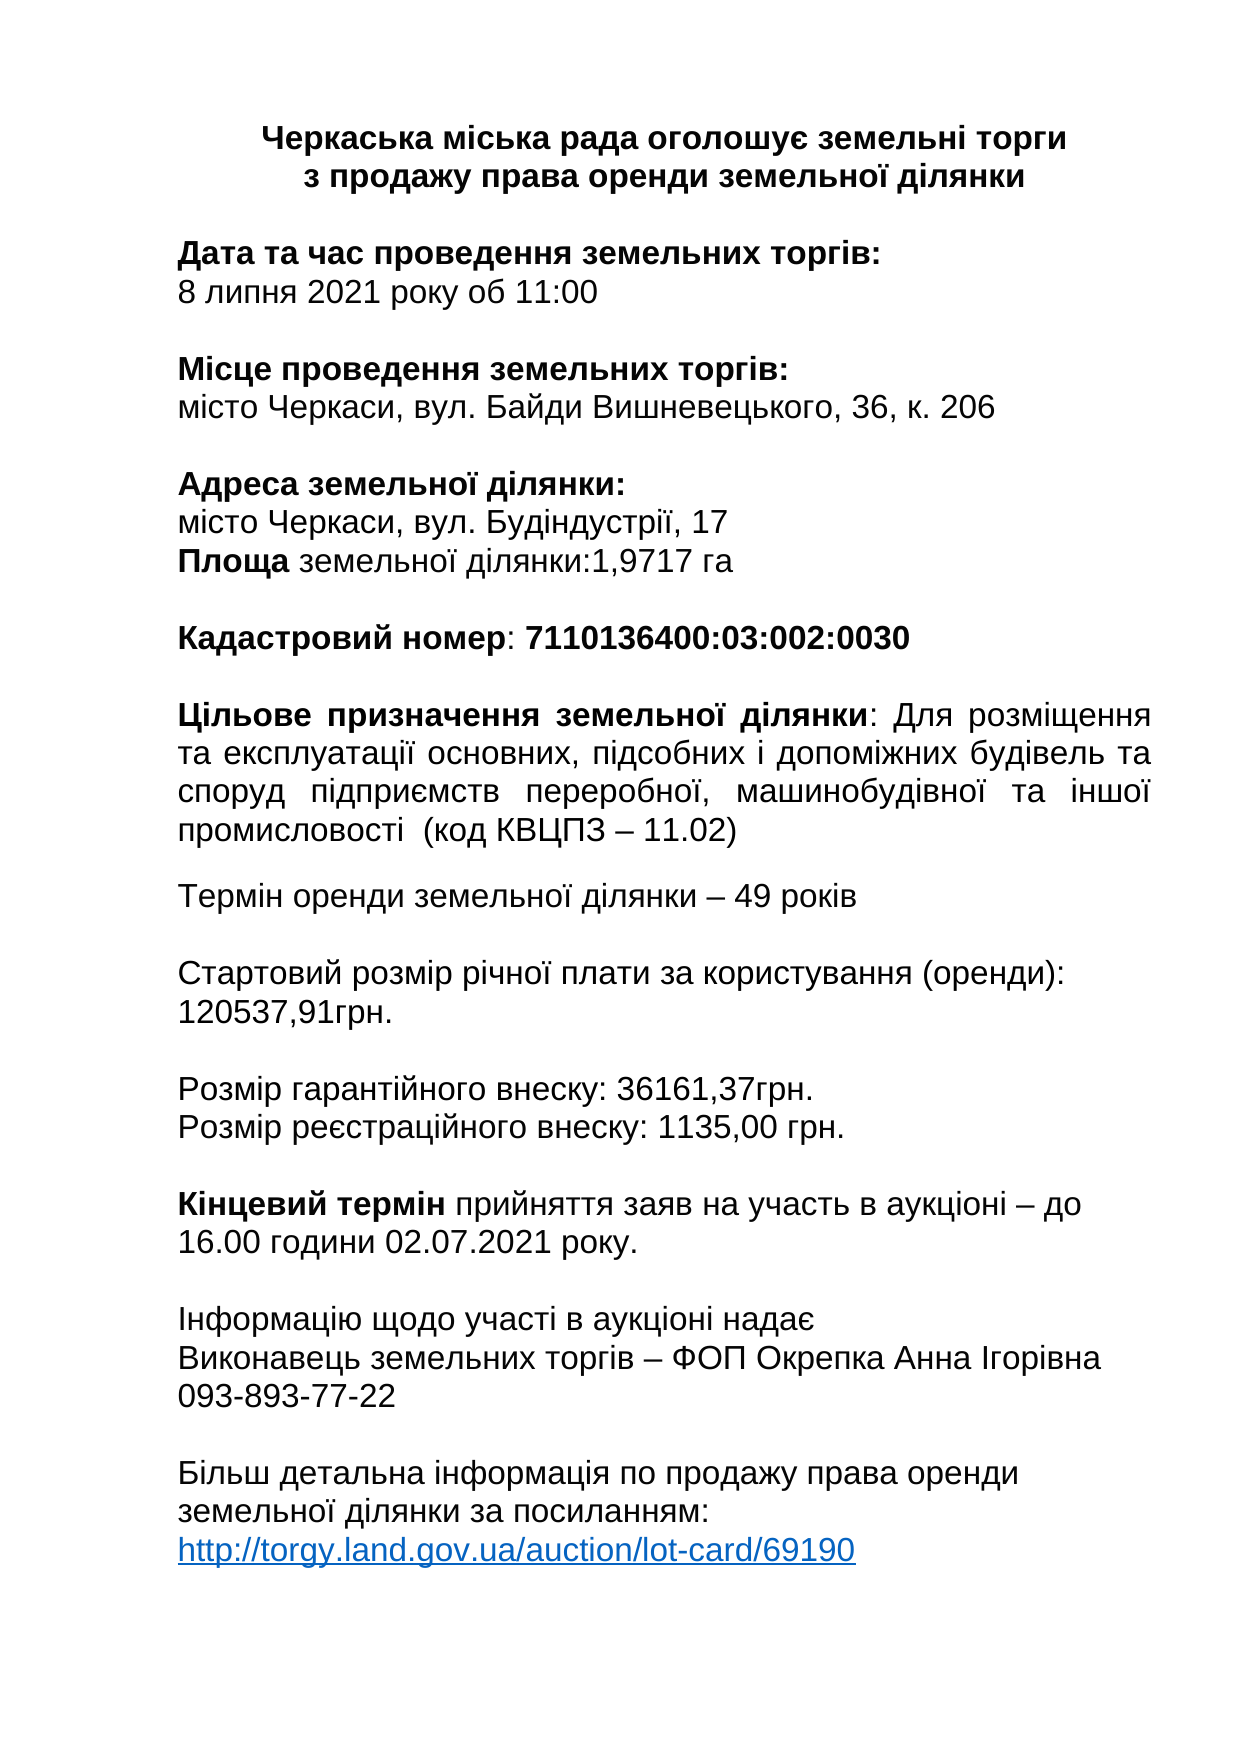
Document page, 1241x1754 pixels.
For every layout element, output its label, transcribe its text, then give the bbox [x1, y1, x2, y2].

text Цільове призначення земельної ділянки: Для розміщення та експлуатації основних, підсобних і допоміжних будівель та споруд підприємств переробної, машинобудівної та іншої промисловості (код КВЦПЗ – 11.02) [177, 695, 1152, 848]
text Адреса земельної ділянки: [177, 464, 1152, 502]
text Площа земельної ділянки:1,9717 га [177, 541, 1152, 579]
text Розмір гарантійного внеску: 36161,37грн. [177, 1069, 1152, 1107]
text Інформацію щодо участі в аукціоні надає [177, 1299, 1152, 1338]
text Кінцевий термін прийняття заяв на участь в аукціоні – до 16.00 години 02.07.2021 року. [177, 1184, 1152, 1261]
text Виконавець земельних торгів – ФОП Окрепка Анна Ігорівна 093-893-77-22 [177, 1338, 1152, 1414]
text Більш детальна інформація по продажу права оренди земельної ділянки за посиланням: [177, 1453, 1152, 1530]
text Стартовий розмір річної плати за користування (оренди): [177, 953, 1152, 992]
text з продажу права оренди земельної ділянки [177, 157, 1152, 195]
text місто Черкаси, вул. Байди Вишневецького, 36, к. 206 [177, 387, 1152, 426]
text Дата та час проведення земельних торгів: [177, 233, 1152, 272]
text http://torgy.land.gov.ua/auction/lot-card/69190 [177, 1530, 1152, 1568]
text місто Черкаси, вул. Будіндустрії, 17 [177, 502, 1152, 541]
text Термін оренди земельної ділянки – 49 років [177, 876, 1152, 915]
text Кадастровий номер: 7110136400:03:002:0030 [177, 618, 1152, 656]
text Черкаська міська рада оголошує земельні торги [177, 118, 1152, 157]
text 120537,91грн. [177, 992, 1152, 1030]
text 8 липня 2021 року об 11:00 [177, 272, 1152, 310]
text Місце проведення земельних торгів: [177, 349, 1152, 387]
text Розмір реєстраційного внеску: 1135,00 грн. [177, 1107, 1152, 1146]
